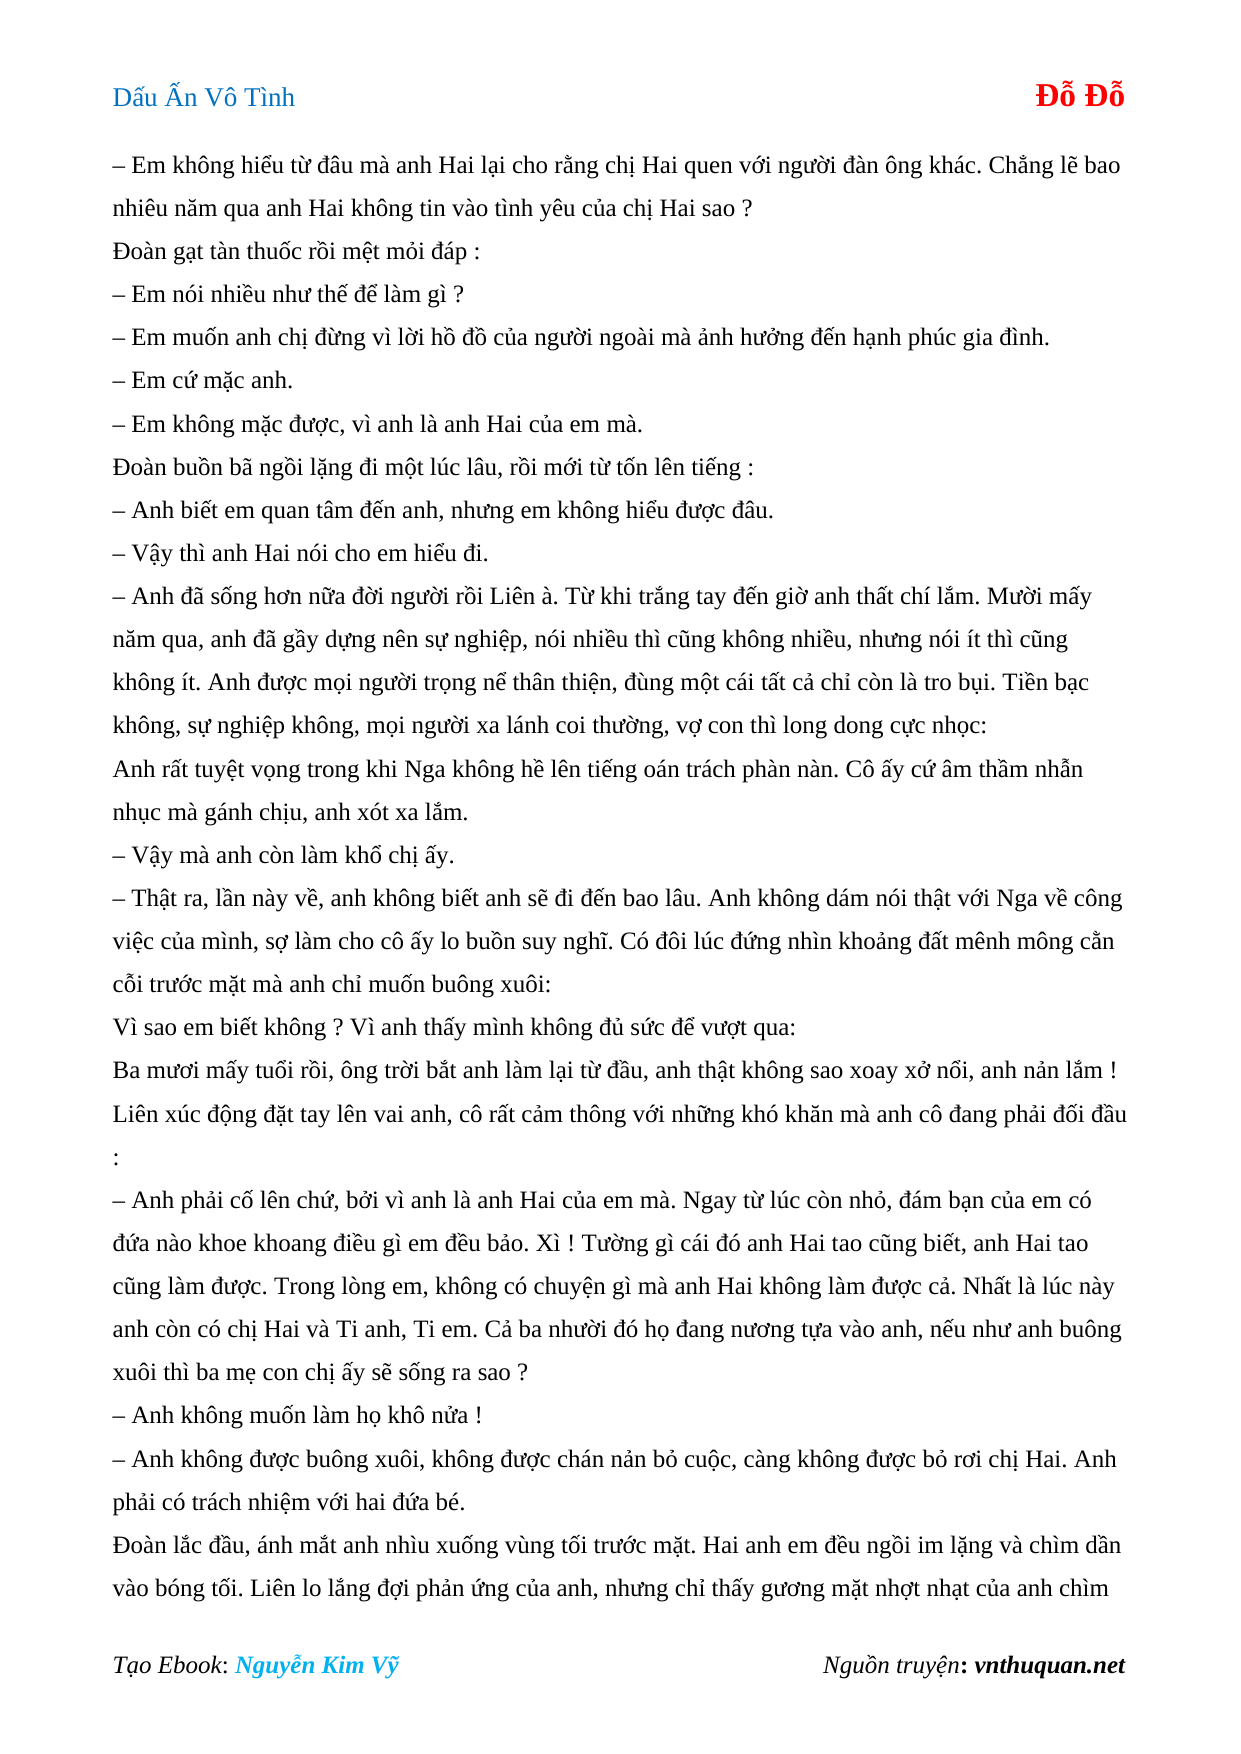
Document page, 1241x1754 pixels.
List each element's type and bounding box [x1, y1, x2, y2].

text [112, 150, 1128, 1602]
